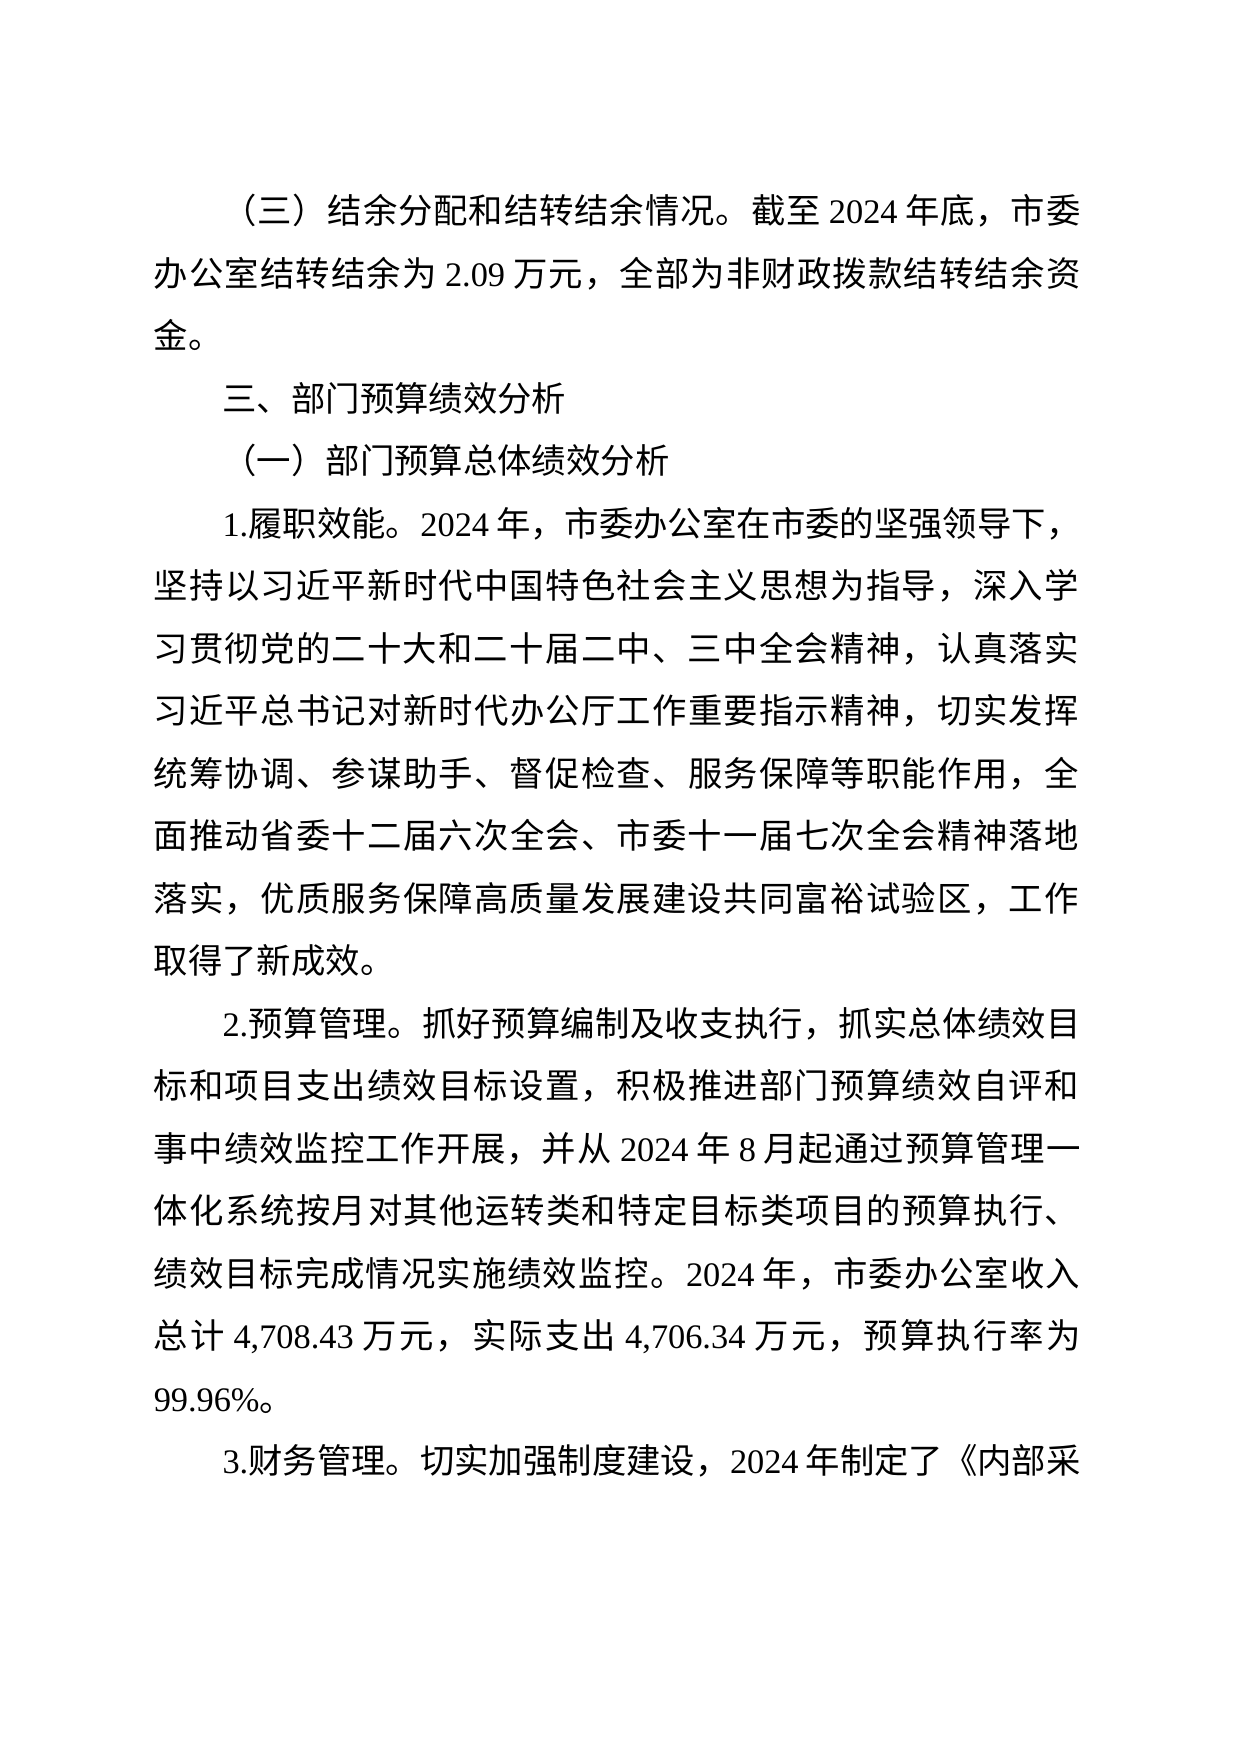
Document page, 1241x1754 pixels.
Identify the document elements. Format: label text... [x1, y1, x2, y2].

text 1.履职效能。2024年，市委办公室在市委的坚强领导下，坚持以习近平新时代中国特色社会主义思想为指导，深入学习贯彻党的二十大和二十届二中、三中全会精神，认真落实习近平总书记对新时代办公厅工作重要指示精神，切实发挥统筹协调、参谋助手、督促检查、服务保障等职能作用，全面推动省委十二届六次全会、市委十一届七次全会精神落地落实，优质服务保障高质量发展建设共同富裕试验区，工作取得了新成效。 [153, 486, 1081, 986]
text （一）部门预算总体绩效分析 [153, 424, 1081, 486]
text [153, 1424, 1081, 1486]
text 2.预算管理。抓好预算编制及收支执行，抓实总体绩效目标和项目支出绩效目标设置，积极推进部门预算绩效自评和事中绩效监控工作开展，并从2024年8月起通过预算管理一体化系统按月对其他运转类和特定目标类项目的预算执行、绩效目标完成情况实施绩效监控。2024年，市委办公室收入总计4,708.43万元，实际支出4,706.34万元，预算执行率为99.96%。 [153, 986, 1081, 1424]
text （三）结余分配和结转结余情况。截至2024年底，市委办公室结转结余为2.09万元，全部为非财政拨款结转结余资金。 [153, 174, 1081, 361]
text 三、部门预算绩效分析 [153, 361, 1081, 424]
